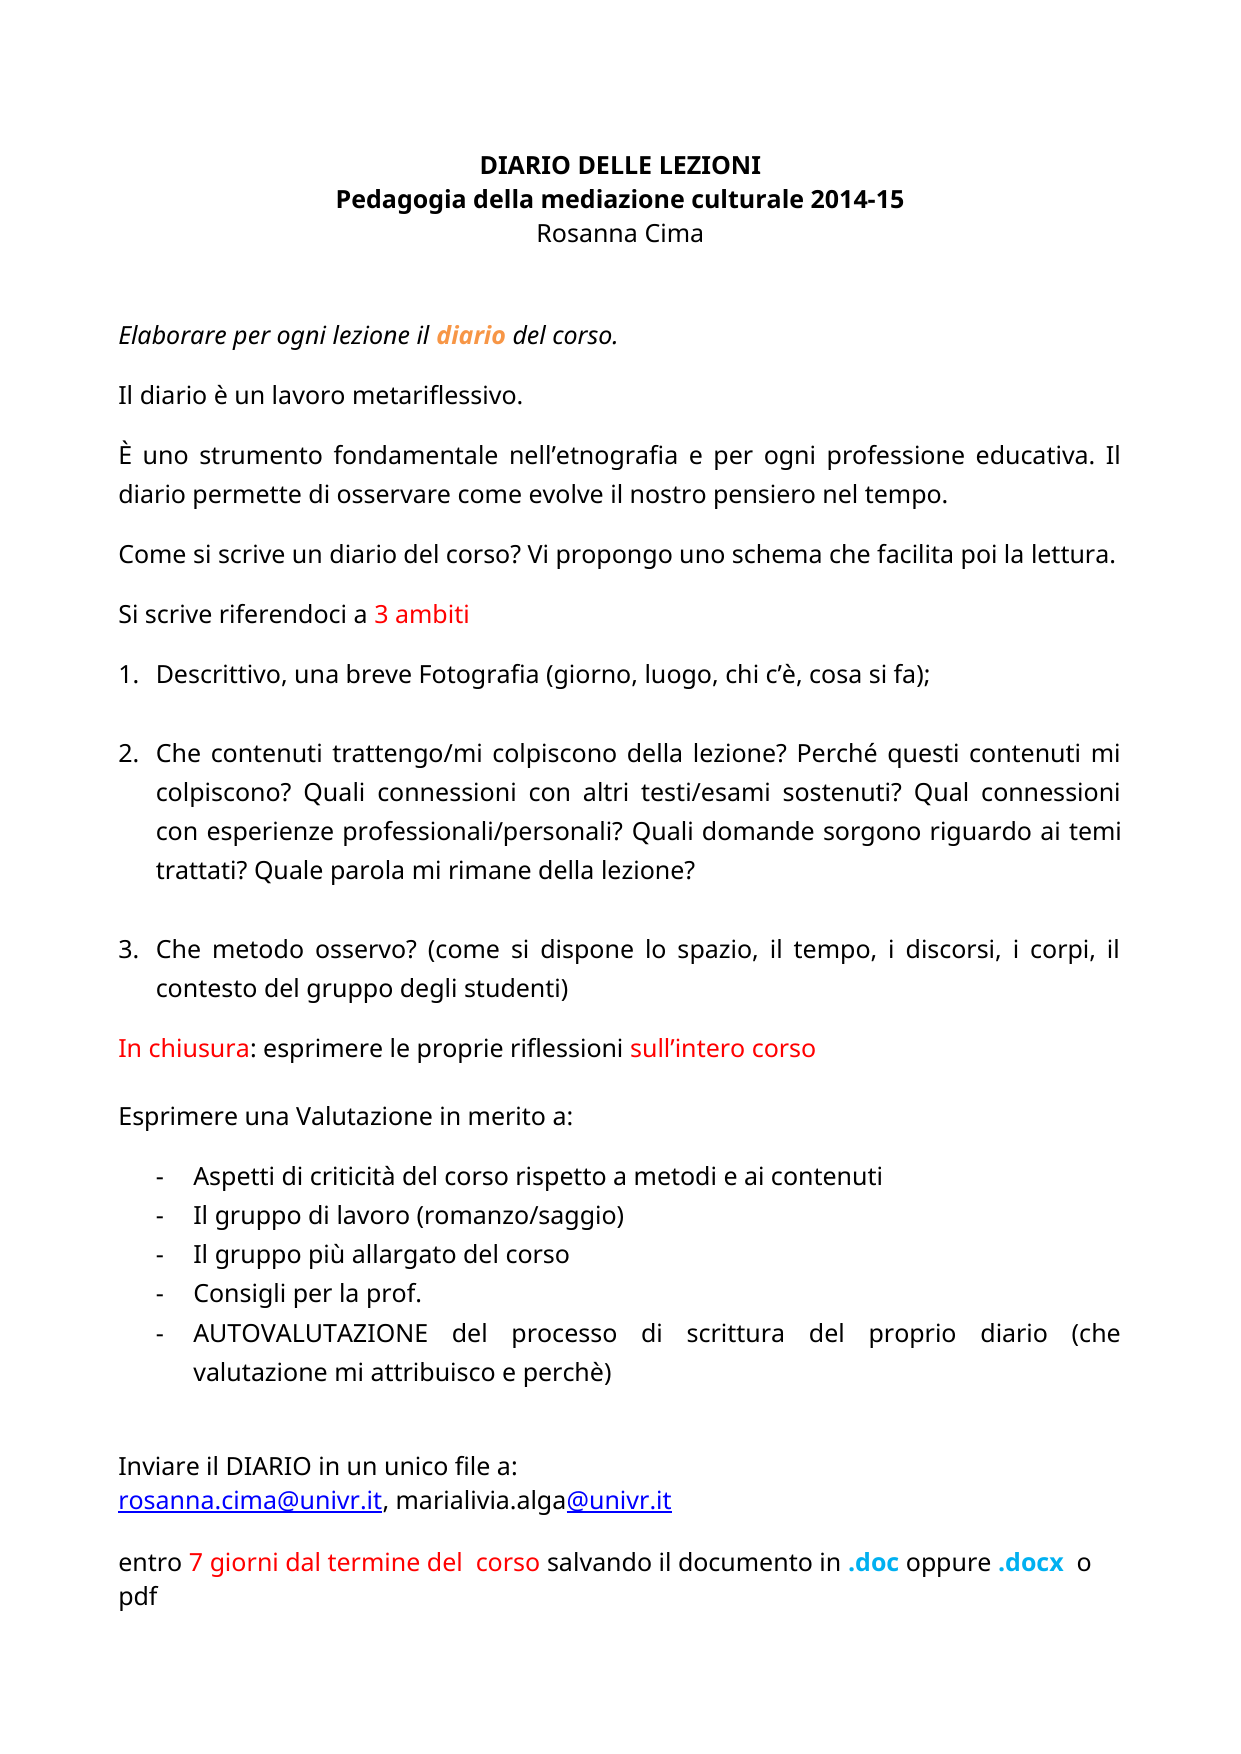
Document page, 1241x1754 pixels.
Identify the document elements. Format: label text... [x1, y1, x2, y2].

text In chiusura: esprimere le proprie riflessioni sull’intero corso [118, 1030, 1122, 1064]
text Elaborare per ogni lezione il diario del corso. [118, 318, 1122, 352]
text Inviare il DIARIO in un unico file a: [118, 1448, 1122, 1482]
text rosanna.cima@univr.it, marialivia.alga@univr.it [118, 1482, 1122, 1517]
list Il gruppo di lavoro (romanzo/saggio) [156, 1198, 1122, 1232]
text DIARIO DELLE LEZIONI [118, 148, 1122, 182]
text Esprimere una Valutazione in merito a: [118, 1098, 1122, 1133]
text entro 7 giorni dal termine del corso salvando il documento in .doc oppure .docx o pdf [118, 1544, 1122, 1613]
list Consigli per la prof. [156, 1276, 1122, 1310]
text Rosanna Cima [118, 216, 1122, 250]
list Il gruppo più allargato del corso [156, 1237, 1122, 1271]
list Che metodo osservo? (come si dispone lo spazio, il tempo, i discorsi, i corpi, il contesto del gruppo degli studenti) [118, 931, 1122, 1004]
list Che contenuti trattengo/mi colpiscono della lezione? Perché questi contenuti mi colpiscono? Quali connessioni con altri testi/esami sostenuti? Qual connessioni con esperienze professionali/personali? Quali domande sorgono riguardo ai temi trattati? Quale parola mi rimane della lezione? [118, 735, 1122, 887]
text Il diario è un lavoro metariflessivo. [118, 378, 1122, 412]
list Descrittivo, una breve Fotografia (giorno, luogo, chi c’è, cosa si fa); [118, 657, 1122, 691]
list AUTOVALUTAZIONE del processo di scrittura del proprio diario (che valutazione mi attribuisco e perchè) [156, 1315, 1122, 1388]
text Come si scrive un diario del corso? Vi propongo uno schema che facilita poi la lettura. [118, 537, 1122, 571]
list Aspetti di criticità del corso rispetto a metodi e ai contenuti [156, 1158, 1122, 1193]
text È uno strumento fondamentale nell’etnografia e per ogni professione educativa. Il diario permette di osservare come evolve il nostro pensiero nel tempo. [118, 438, 1122, 511]
text Si scrive riferendoci a 3 ambiti [118, 597, 1122, 631]
text Pedagogia della mediazione culturale 2014-15 [118, 182, 1122, 216]
